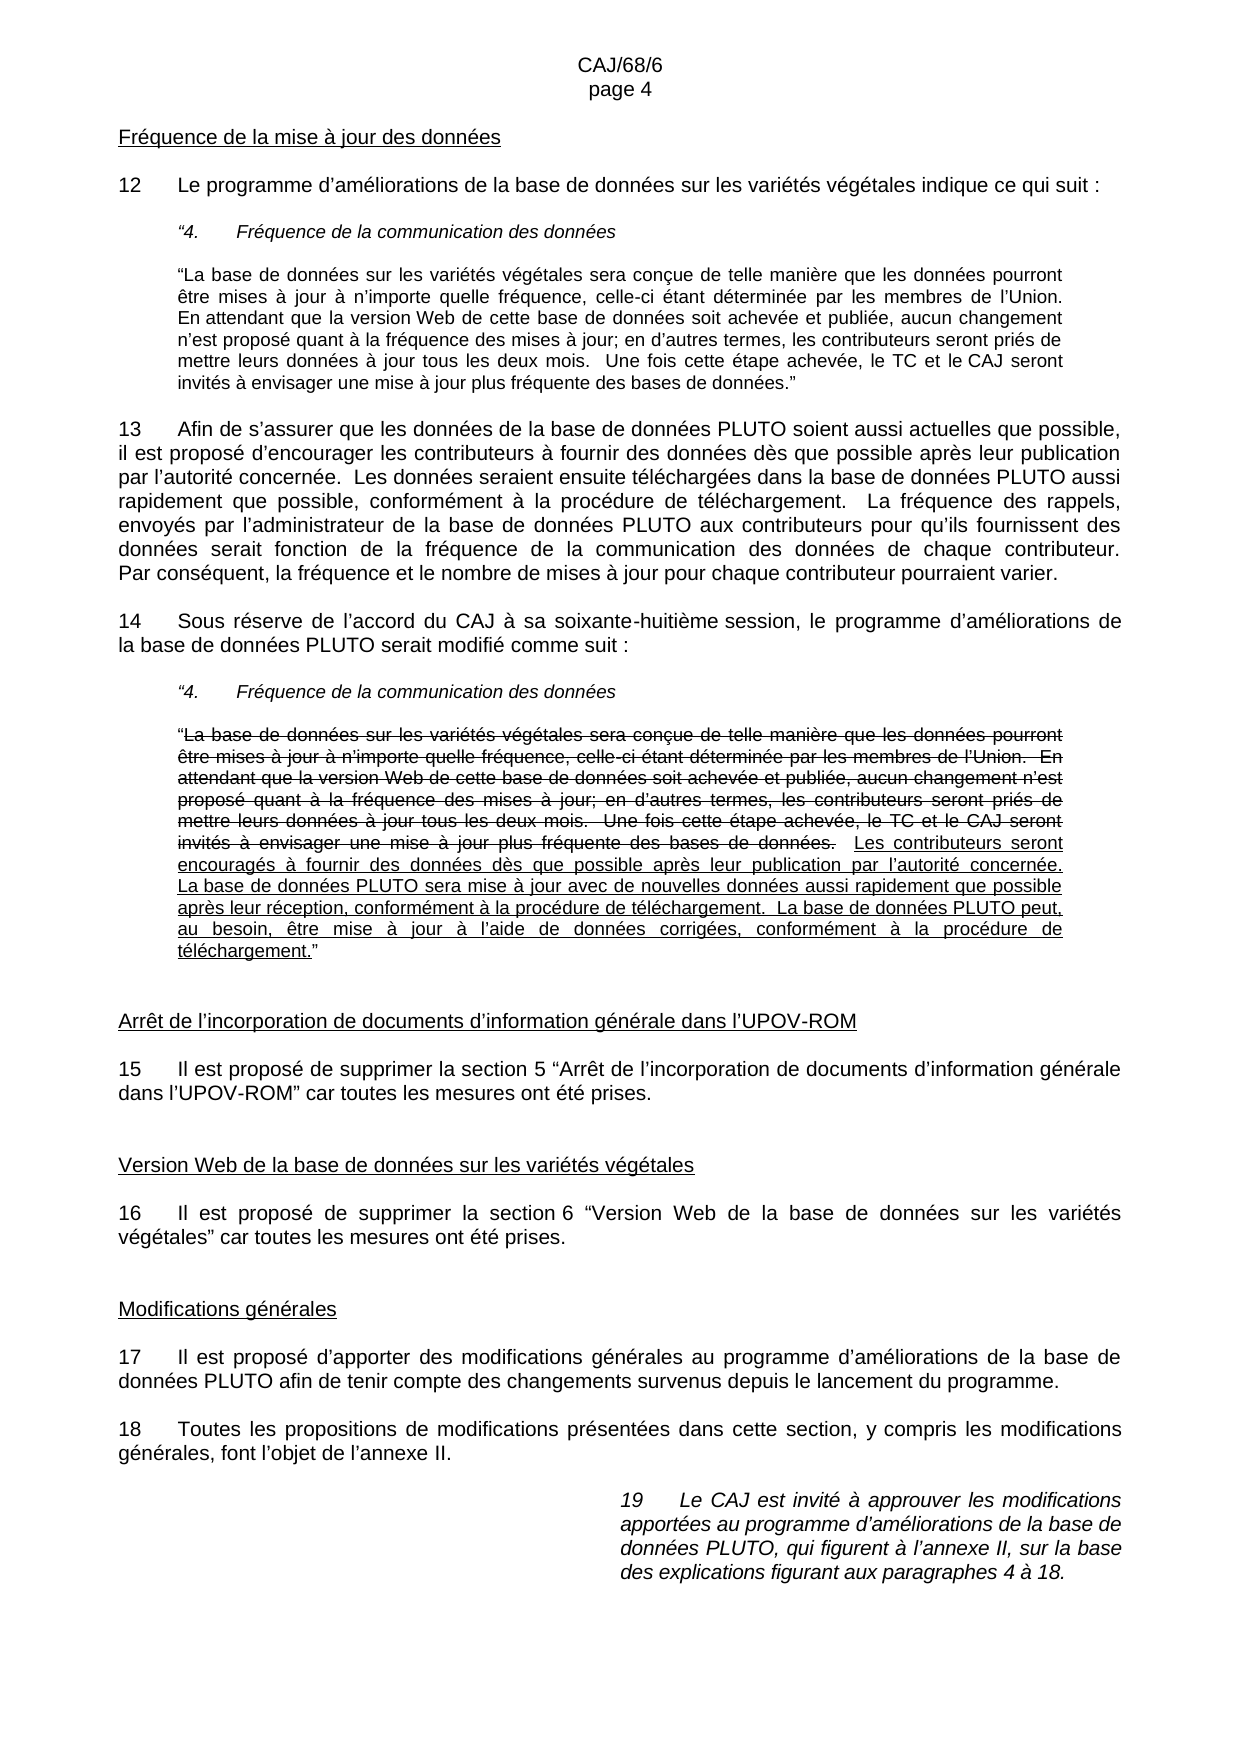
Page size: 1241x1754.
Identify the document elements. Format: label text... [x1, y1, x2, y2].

text Le CAJ est invité à approuver les modifications apportées au programme d’améliorations de la base de données PLUTO, qui figurent à l’annexe II, sur la base des explications figurant aux paragraphes 4 à 18. [620, 1488, 1122, 1584]
text Sous réserve de l’accord du CAJ à sa soixante-huitième session, le programme d’améliorations de la base de données PLUTO serait modifié comme suit : [118, 609, 1122, 657]
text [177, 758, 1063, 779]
text Toutes les propositions de modifications présentées dans cette section, y compris les modifications générales, font l’objet de l’annexe II. [118, 1416, 1122, 1464]
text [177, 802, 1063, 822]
subtitle Modifications générales [118, 1297, 1122, 1321]
subtitle Version Web de la base de données sur les variétés végétales [118, 1153, 1122, 1177]
text Il est proposé de supprimer la section 6 “Version Web de la base de données sur les variétés végétales” car toutes les mesures ont été prises. [118, 1201, 1122, 1249]
text “4. Fréquence de la communication des données [177, 221, 1063, 242]
text “4. Fréquence de la communication des données [177, 681, 1063, 702]
text “La base de données sur les variétés végétales sera conçue de telle manière que les données pourront être mises à jour à n’importe quelle fréquence, celle-ci étant déterminée par les membres de l’Union. En attendant que la version Web de cette base de données soit achevée et publiée, aucun changement n’est proposé quant à la fréquence des mises à jour; en d’autres termes, les contributeurs seront priés de mettre leurs données à jour tous les deux mois. Une fois cette étape achevée, le TC et le CAJ seront invités à envisager une mise à jour plus fréquente des bases de données.” [177, 264, 1063, 393]
subtitle Arrêt de l’incorporation de documents d’information générale dans l’UPOV-ROM [118, 1009, 1122, 1033]
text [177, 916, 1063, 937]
text Le programme d’améliorations de la base de données sur les variétés végétales indique ce qui suit : [118, 173, 1122, 197]
text Il est proposé d’apporter des modifications générales au programme d’améliorations de la base de données PLUTO afin de tenir compte des changements survenus depuis le lancement du programme. [118, 1344, 1122, 1392]
text Afin de s’assurer que les données de la base de données PLUTO soient aussi actuelles que possible, il est proposé d’encourager les contributeurs à fournir des données dès que possible après leur publication par l’autorité concernée. Les données seraient ensuite téléchargées dans la base de données PLUTO aussi rapidement que possible, conformément à la procédure de téléchargement. La fréquence des rappels, envoyés par l’administrateur de la base de données PLUTO aux contributeurs pour qu’ils fournissent des données serait fonction de la fréquence de la communication des données de chaque contributeur. Par conséquent, la fréquence et le nombre de mises à jour pour chaque contributeur pourraient varier. [118, 417, 1122, 585]
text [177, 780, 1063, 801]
text Il est proposé de supprimer la section 5 “Arrêt de l’incorporation de documents d’information générale dans l’UPOV-ROM” car toutes les mesures ont été prises. [118, 1057, 1122, 1105]
subtitle Fréquence de la mise à jour des données [118, 125, 1122, 149]
